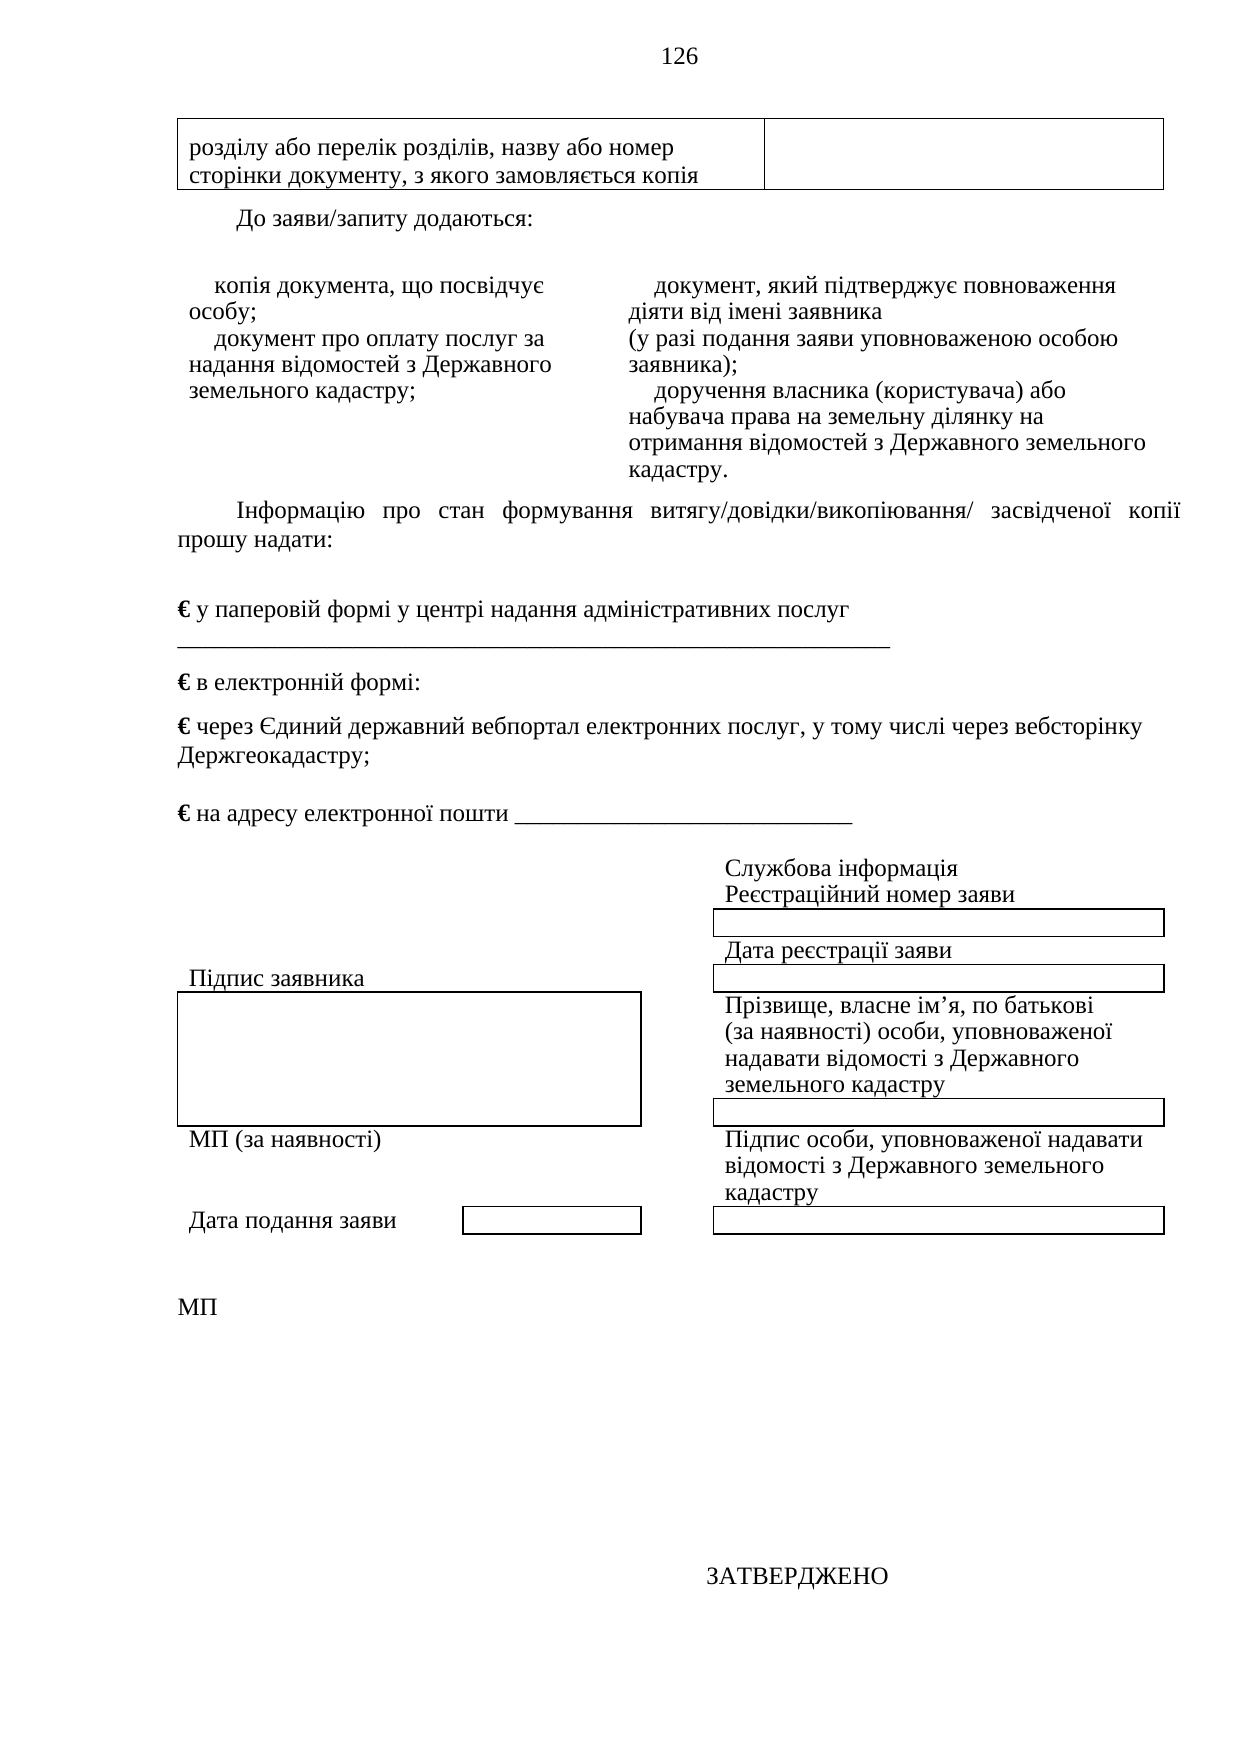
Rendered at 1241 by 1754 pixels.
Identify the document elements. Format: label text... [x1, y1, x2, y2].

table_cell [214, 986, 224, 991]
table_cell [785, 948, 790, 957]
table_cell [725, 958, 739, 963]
text Інформацію про стан формування витягу/довідки/викопіювання/ засвідченої копії прошу надати: [177, 495, 1181, 552]
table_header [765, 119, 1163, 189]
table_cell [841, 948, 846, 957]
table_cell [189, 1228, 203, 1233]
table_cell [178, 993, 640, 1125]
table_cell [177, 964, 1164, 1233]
text € в електронній формі: [177, 667, 1181, 696]
text € у паперовій формі у центрі надання адміністративних послуг _________________________________________________________ [177, 594, 1181, 651]
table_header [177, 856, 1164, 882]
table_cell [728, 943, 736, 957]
text € на адресу електронної пошти ___________________________ [177, 798, 1181, 827]
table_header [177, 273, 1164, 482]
text € через Єдиний державний вебпортал електронних послуг, у тому числі через вебсторінку Держгеокадастру; [177, 711, 1181, 769]
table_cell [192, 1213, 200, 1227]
text МП [177, 1292, 1181, 1321]
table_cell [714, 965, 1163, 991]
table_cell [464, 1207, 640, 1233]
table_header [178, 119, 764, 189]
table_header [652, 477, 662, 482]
text До заяви/запиту додаються: [177, 203, 1181, 231]
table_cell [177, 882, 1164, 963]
text ЗАТВЕРДЖЕНО [177, 1561, 1181, 1589]
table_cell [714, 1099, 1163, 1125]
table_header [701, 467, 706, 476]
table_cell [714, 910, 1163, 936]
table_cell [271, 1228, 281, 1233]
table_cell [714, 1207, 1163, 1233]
